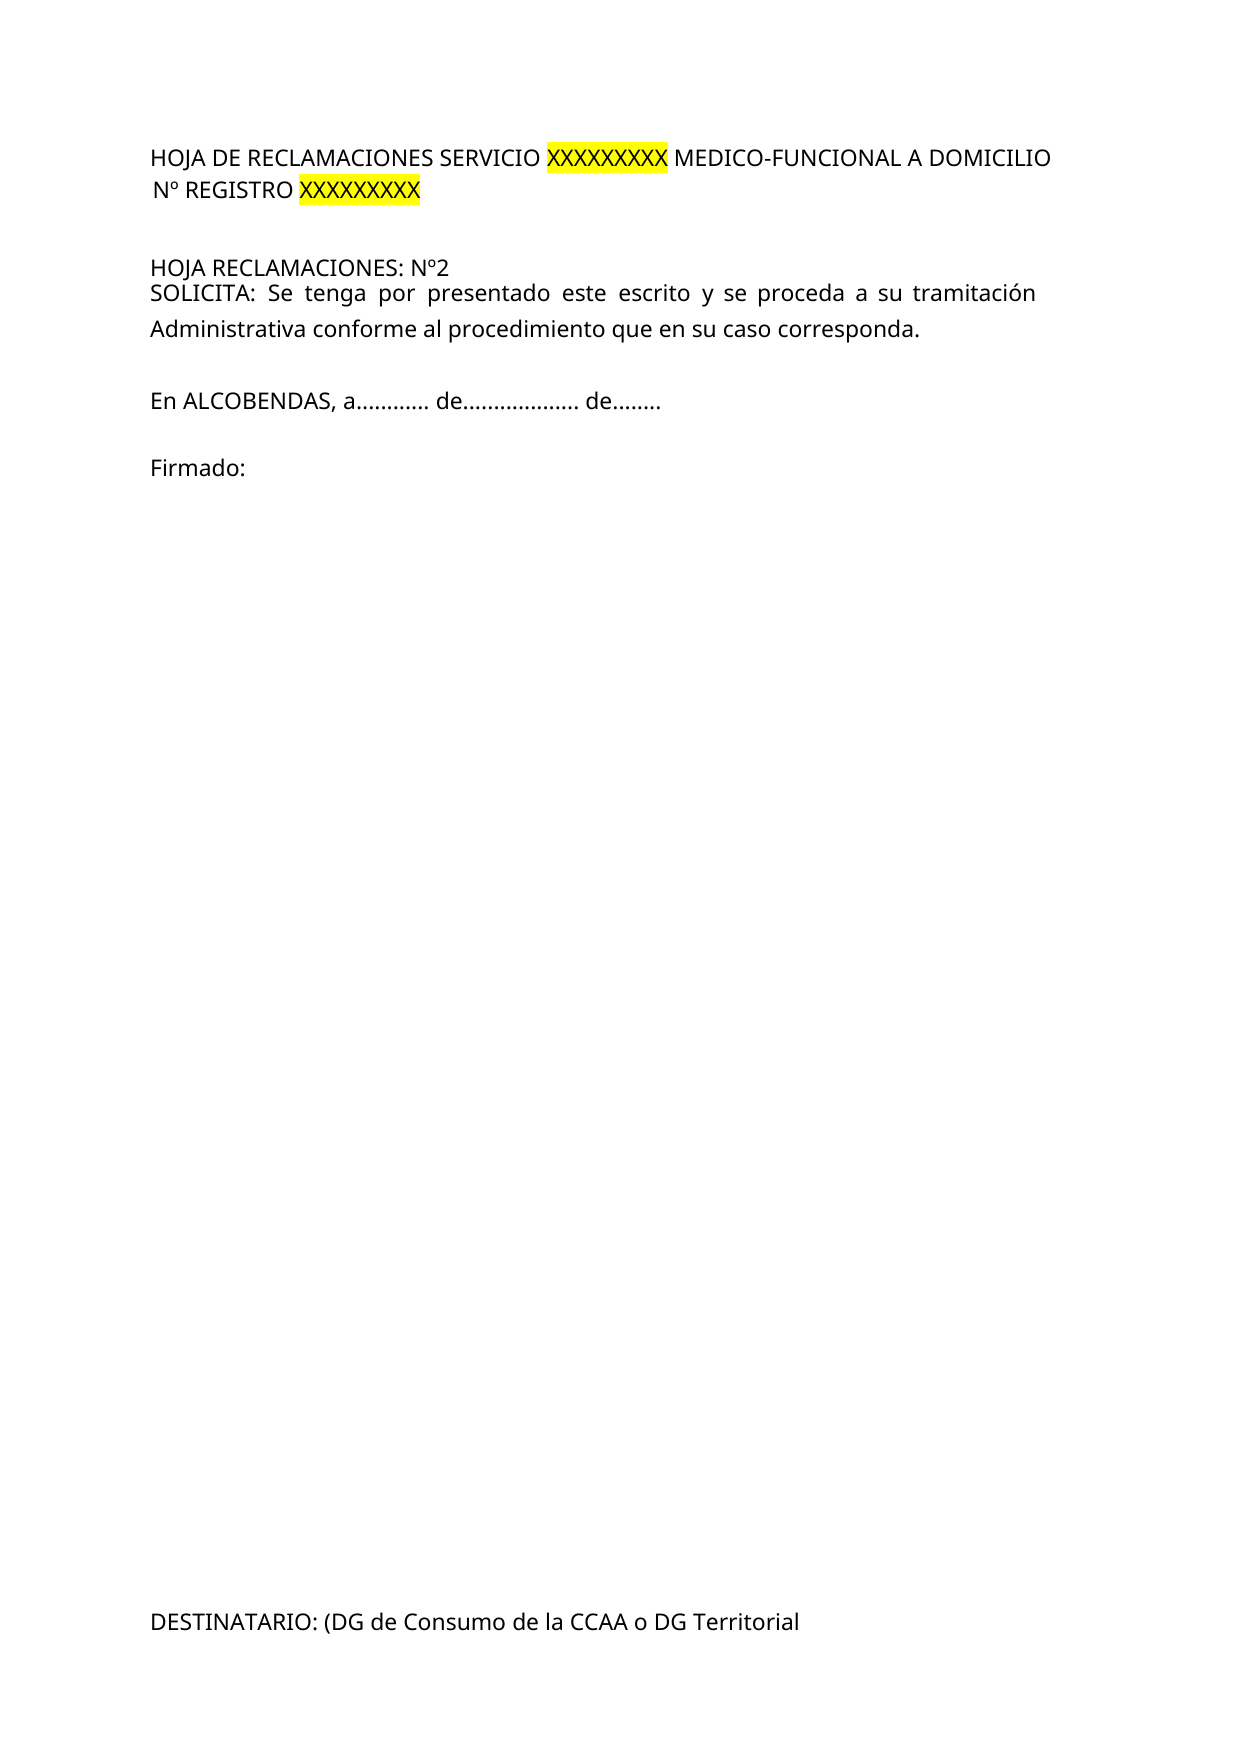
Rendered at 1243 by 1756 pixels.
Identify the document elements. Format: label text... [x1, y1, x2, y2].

text En ALCOBENDAS, a............ de................... de........ [150, 385, 1111, 416]
text SOLICITA: Se tenga por presentado este escrito y se proceda a su tramitación Administrativa conforme al procedimiento que en su caso corresponda. [150, 277, 1111, 344]
text Firmado: [150, 452, 1111, 483]
